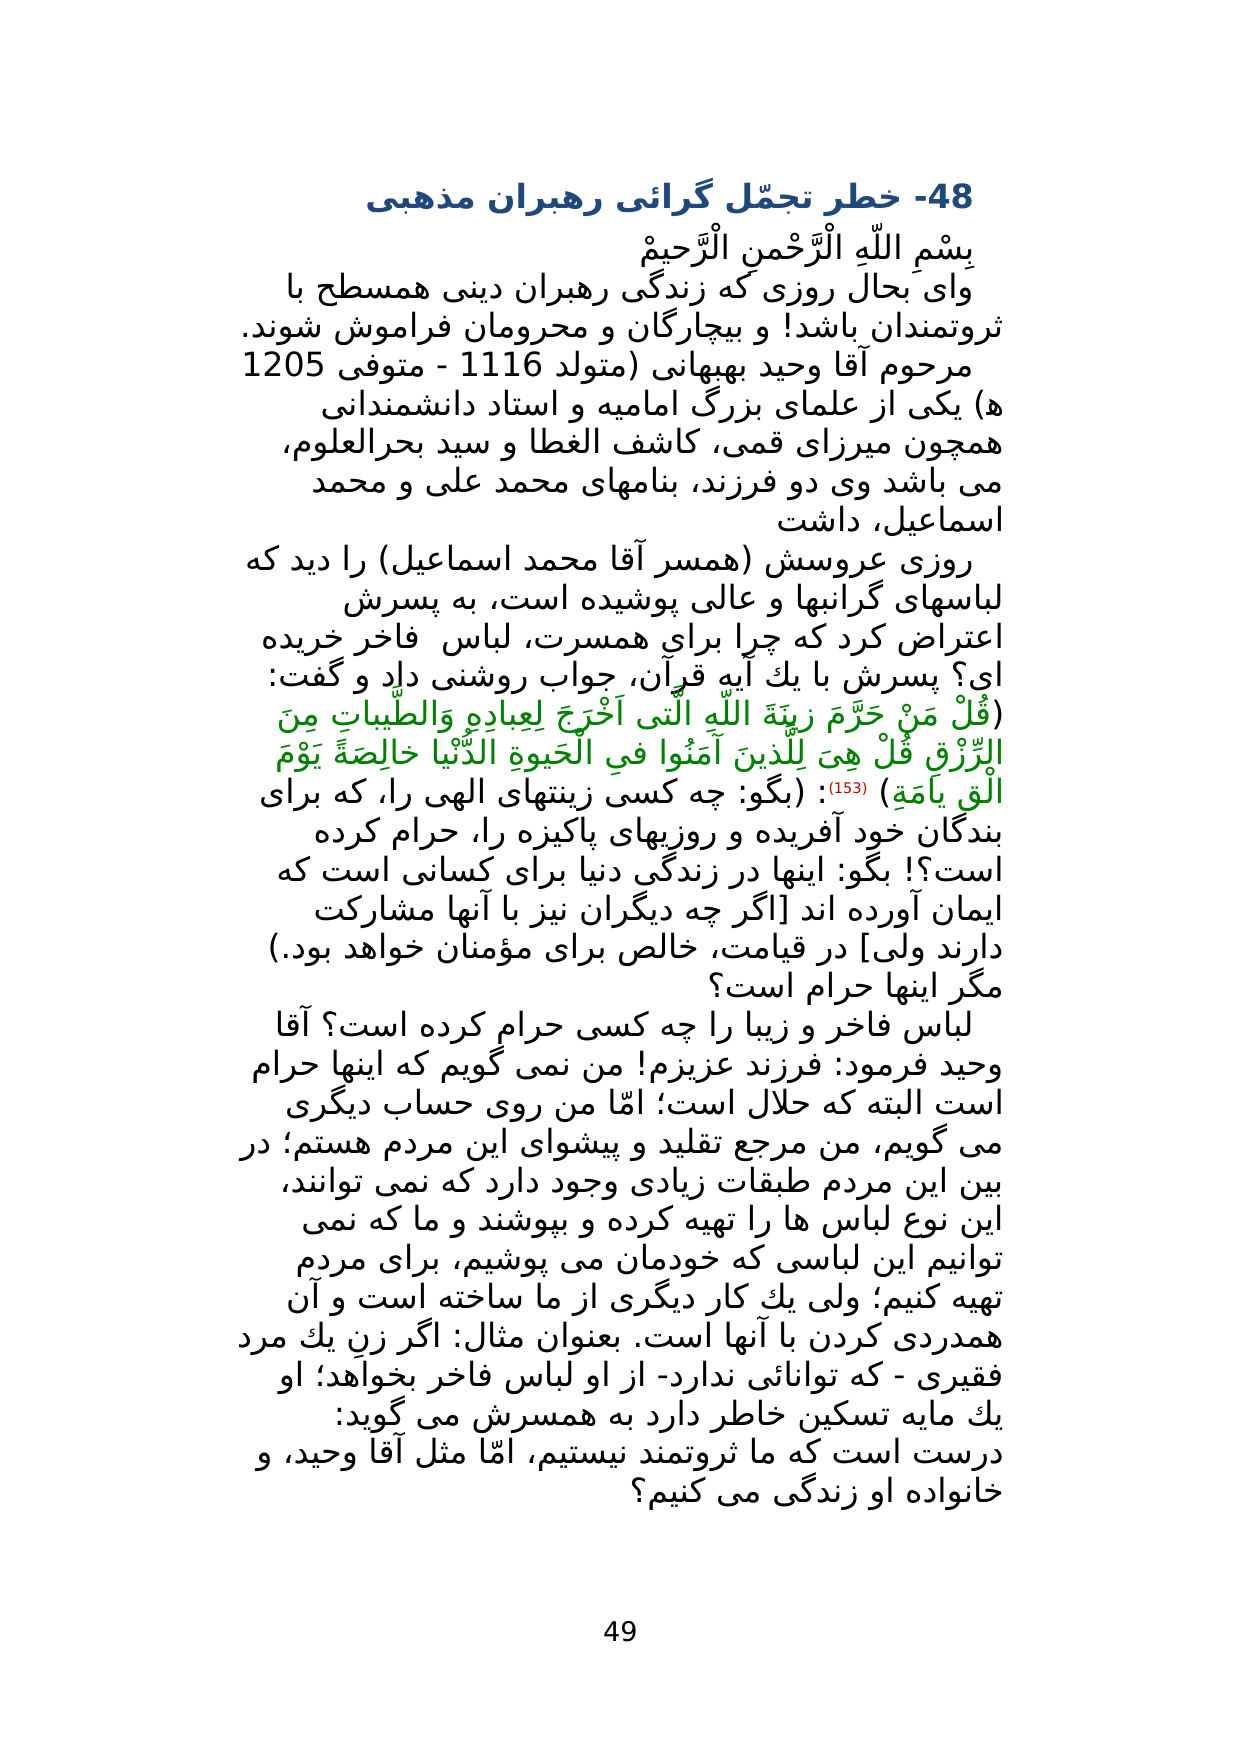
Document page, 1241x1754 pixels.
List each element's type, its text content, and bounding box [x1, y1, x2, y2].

text مرحوم آقا وحيد بهبهانى (متولد 1116 - متوفى 1205 ه‍) يكى از علماى بزرگ اماميه و استاد دانشمندانى همچون ميرزاى قمى، كاشف الغطا و سيد بحرالعلوم، مى باشد وى دو فرزند، بنامهاى محمد على و محمد اسماعيل، داشت [236, 345, 1004, 539]
subtitle 48- خطر تجمّل گرائى رهبران مذهبى [236, 177, 1004, 216]
text لباس فاخر و زيبا را چه كسى حرام كرده است؟ آقا وحيد فرمود: فرزند عزيزم! من نمى گويم كه اينها حرام است البته كه حلال است؛ امّا من روى حساب ديگرى مى گويم، من مرجع تقليد و پيشواى اين مردم هستم؛ در بين اين مردم طبقات زيادى وجود دارد كه نمى توانند، اين نوع لباس ها را تهيه كرده و بپوشند و ما كه نمى توانيم اين لباسى كه خودمان مى پوشيم، براى مردم تهيه كنيم؛ ولى يك كار ديگرى از ما ساخته است و آن همدردى كردن با آنها است. بعنوان مثال: اگر زنِ يك مرد فقيرى - كه توانائى ندارد- از او لباس فاخر بخواهد؛ او يك مايه تسكين خاطر دارد به همسرش مى گويد: درست است كه ما ثروتمند نيستيم، امّا مثل آقا وحيد، و خانواده او زندگى مى كنيم؟ [236, 1006, 1004, 1511]
text واى بحال روزى كه زندگى رهبران دينى همسطح با ثروتمندان باشد! و بيچارگان و محرومان فراموش شوند. [236, 267, 1004, 345]
text بِسْمِ اللّهِ الْرَّحْمنِ الْرَّحيمْ [236, 228, 1004, 267]
text روزى عروسش (همسر آقا محمد اسماعيل) را ديد كه لباسهاى گرانبها و عالى پوشيده است، به پسرش اعتراض كرد كه چرا براى همسرت، لباس ‍ فاخر خريده اى؟ پسرش با يك آيه قرآن، جواب روشنى داد و گفت: (قُلْ مَنْ حَرَّمَ زينَةَ اللّهِ الَّتى اَخْرَجَ لِعِبادِهِ وَالطَّيباتِ مِنَ الرِّزْقِ قُلْ هِىَ لِلَّذينَ آمَنُوا فىِ الْحَيوةِ الدُّنْيا خالِصَةً يَوْمَ الْق يامَةِ) (153): (بگو: چه كسى زينتهاى الهى را، كه براى بندگان خود آفريده و روزيهاى پاكيزه را، حرام كرده است؟! بگو: اينها در زندگى دنيا براى كسانى است كه ايمان آورده اند [اگر چه ديگران نيز با آنها مشاركت دارند ولى] در قيامت، خالص براى مؤمنان خواهد بود.) مگر اينها حرام است؟ [236, 539, 1004, 1006]
